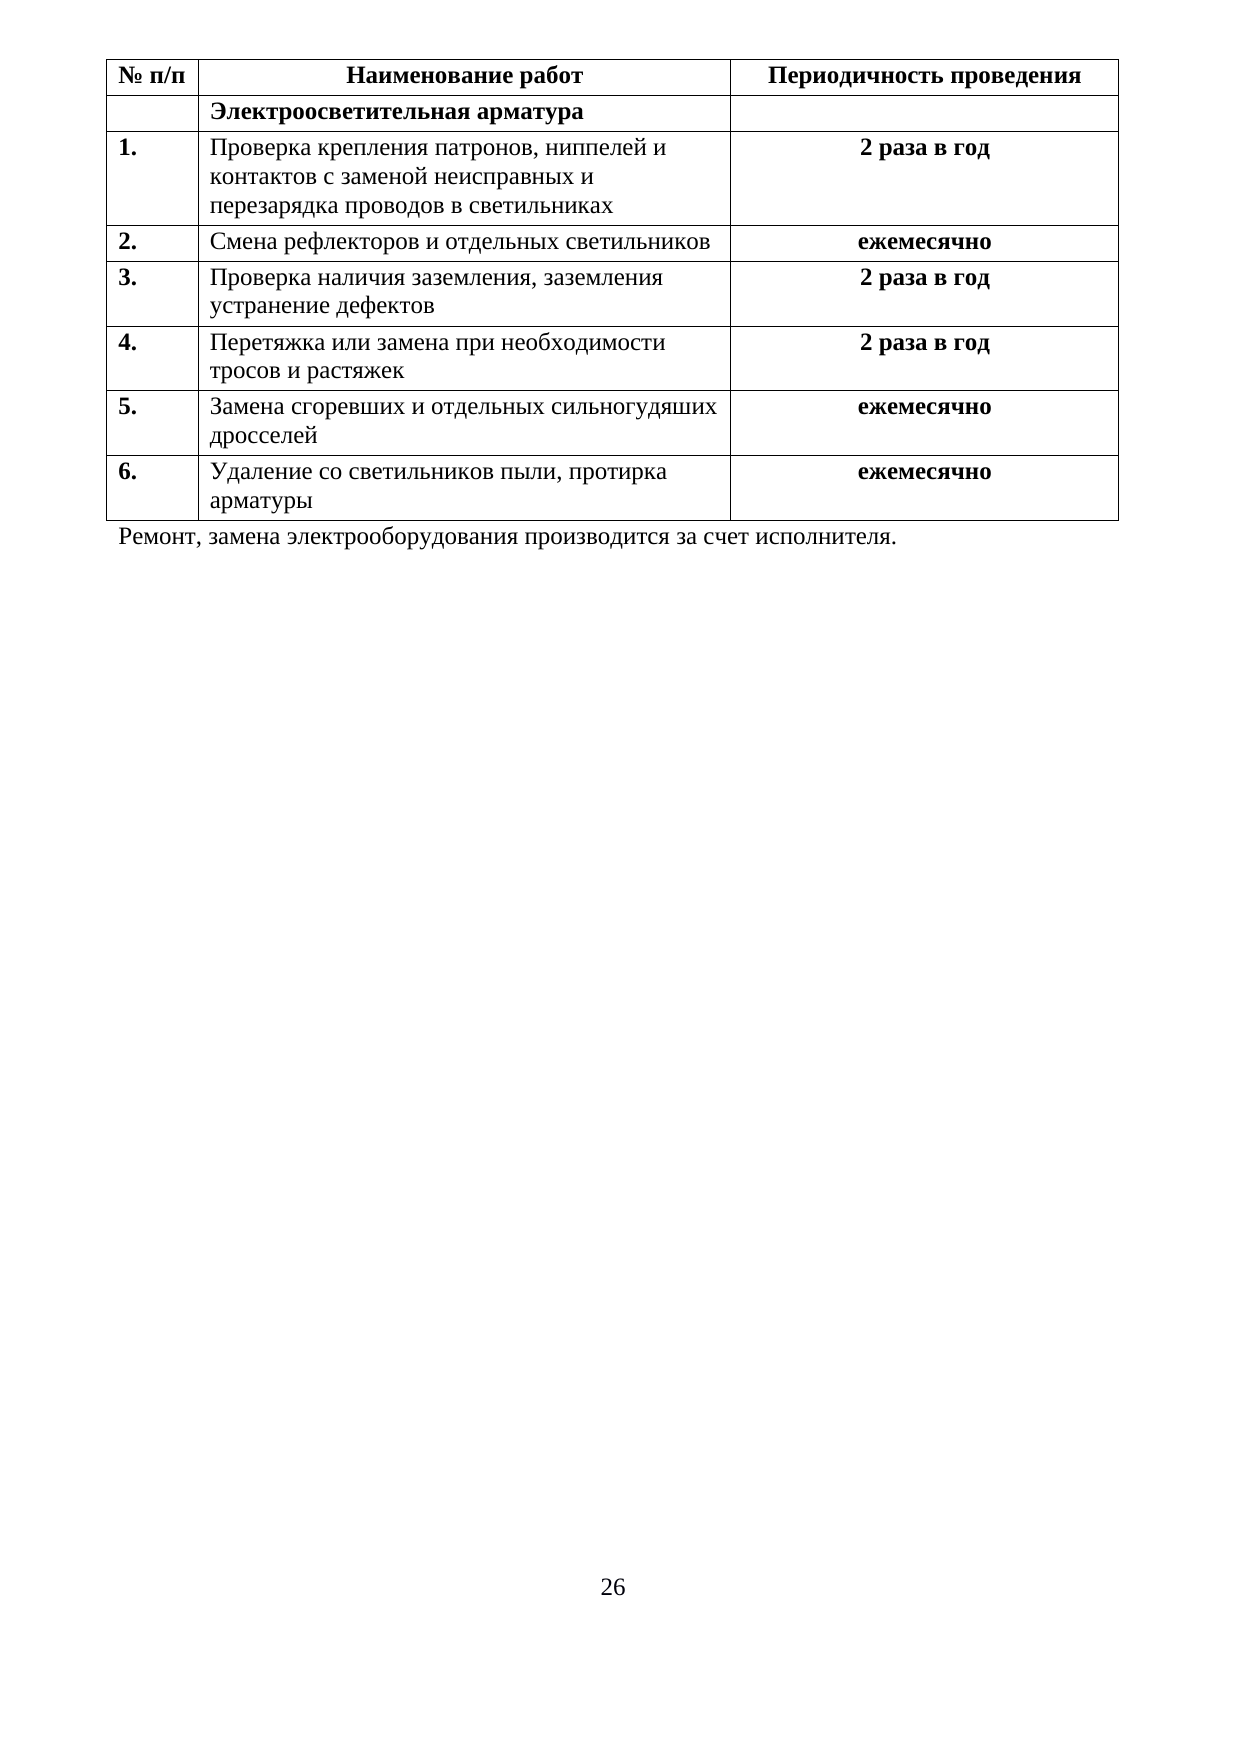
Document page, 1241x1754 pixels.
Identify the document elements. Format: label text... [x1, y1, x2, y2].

table_header Наименование работ [199, 60, 730, 95]
table_cell [731, 96, 1118, 131]
table_cell Перетяжка или замена при необходимости тросов и растяжек [199, 327, 730, 390]
text Ремонт, замена электрооборудования производится за счет исполнителя. [118, 521, 1107, 550]
table_cell 2 раза в год [731, 262, 1118, 326]
table_cell 2 раза в год [731, 327, 1118, 390]
table_header № п/п [107, 60, 198, 95]
table_cell 5. [107, 391, 198, 455]
table_cell ежемесячно [731, 226, 1118, 261]
table_cell [107, 96, 198, 131]
table_cell Замена сгоревших и отдельных сильногудяших дросселей [199, 391, 730, 455]
table_header Периодичность проведения [731, 60, 1118, 95]
table_cell Проверка наличия заземления, заземления устранение дефектов [199, 262, 730, 326]
table_cell Удаление со светильников пыли, протирка арматуры [199, 456, 730, 520]
table_cell ежемесячно [731, 456, 1118, 520]
table_cell 3. [107, 262, 198, 326]
table_cell Смена рефлекторов и отдельных светильников [199, 226, 730, 261]
table_cell ежемесячно [731, 391, 1118, 455]
table_cell 6. [107, 456, 198, 520]
table_cell 2. [107, 226, 198, 261]
table_cell Проверка крепления патронов, ниппелей и контактов с заменой неисправных и перезарядка проводов в светильниках [199, 132, 730, 225]
table_cell Электроосветительная арматура [199, 96, 730, 131]
table_cell 2 раза в год [731, 132, 1118, 225]
table_cell 4. [107, 327, 198, 390]
table_cell 1. [107, 132, 198, 225]
